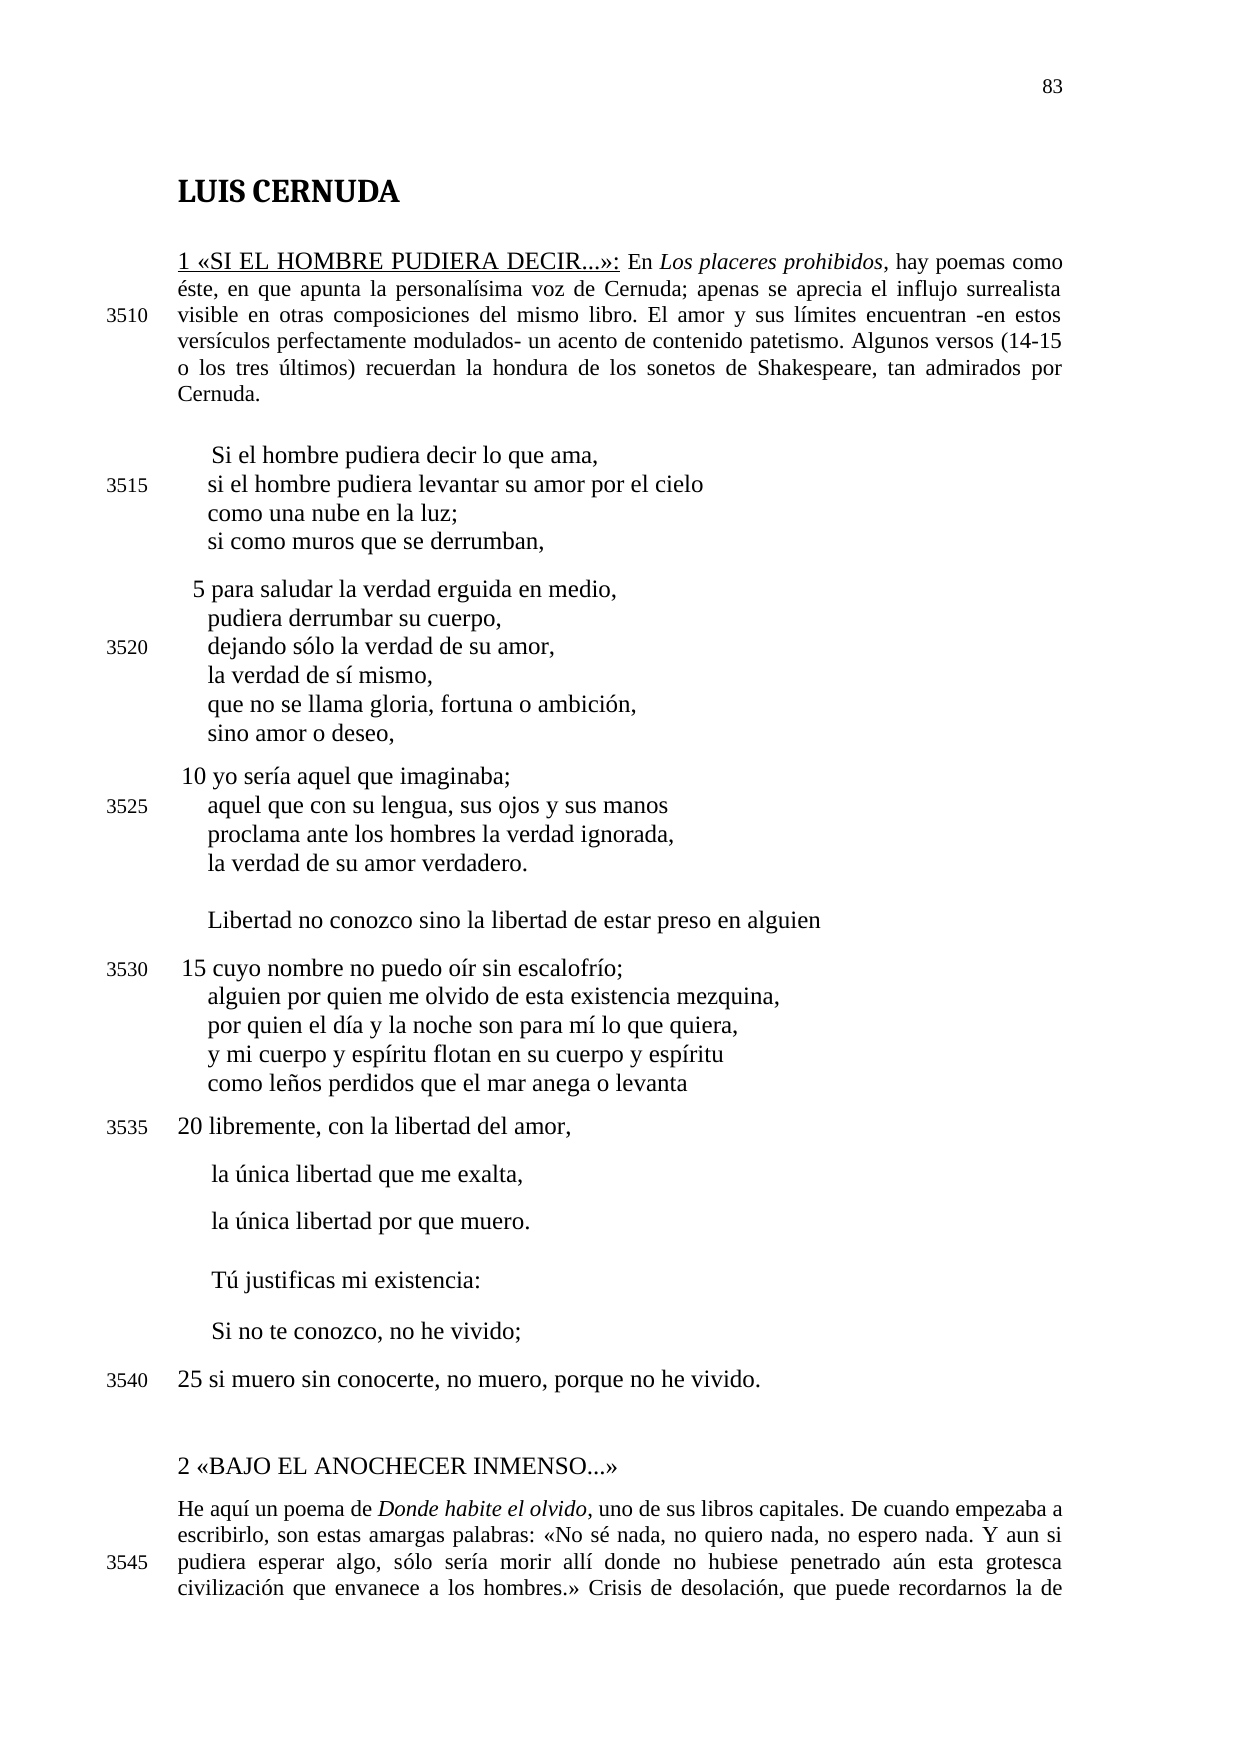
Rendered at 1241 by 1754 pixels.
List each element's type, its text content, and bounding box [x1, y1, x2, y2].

text dejando sólo la verdad de su amor, [207, 631, 1026, 660]
text Libertad no conozco sino la libertad de estar preso en alguien [207, 905, 898, 934]
text la única libertad por que muero. [211, 1206, 1063, 1235]
text si como muros que se derrumban, [207, 526, 928, 555]
text la verdad de su amor verdadero. [207, 848, 898, 876]
text 10 yo sería aquel que imaginaba; [181, 761, 1063, 790]
text la verdad de sí mismo, [207, 660, 1026, 689]
text por quien el día y la noche son para mí lo que quiera, [207, 1010, 996, 1039]
text que no se llama gloria, fortuna o ambición, [207, 689, 868, 718]
subtitle LUIS CERNUDA [177, 173, 1063, 211]
text 20 libremente, con la libertad del amor, [177, 1111, 1063, 1140]
text 5 para saludar la verdad erguida en medio, [192, 574, 1063, 603]
text Si no te conozco, no he vivido; [211, 1316, 1063, 1345]
text sino amor o deseo, [207, 718, 868, 746]
text si el hombre pudiera levantar su amor por el cielo [207, 469, 928, 498]
text 2 «BAJO EL ANOCHECER INMENSO...» [177, 1451, 1063, 1480]
text como una nube en la luz; [207, 498, 928, 526]
text 15 cuyo nombre no puedo oír sin escalofrío; [181, 953, 1063, 981]
text proclama ante los hombres la verdad ignorada, [207, 819, 898, 848]
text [177, 1495, 1063, 1601]
text Si el hombre pudiera decir lo que ama, [211, 440, 1063, 469]
text 25 si muero sin conocerte, no muero, porque no he vivido. [177, 1364, 1063, 1393]
text pudiera derrumbar su cuerpo, [207, 603, 1026, 631]
text alguien por quien me olvido de esta existencia mezquina, [207, 981, 996, 1010]
text aquel que con su lengua, sus ojos y sus manos [207, 790, 898, 819]
text la única libertad que me exalta, [211, 1159, 1063, 1188]
text como leños perdidos que el mar anega o levanta [207, 1068, 996, 1096]
text 1 «SI EL HOMBRE PUDIERA DECIR...»: En Los placeres prohibidos, hay poemas como éste, en que apunta la personalísima voz de Cernuda; apenas se aprecia el influjo surrealista visible en otras composiciones del mismo libro. El amor y sus límites encuentran -en estos versículos perfectamente modulados- un acento de contenido patetismo. Algunos versos (14-15 o los tres últimos) recuerdan la hondura de los sonetos de Shakespeare, tan admirados por Cernuda. [177, 246, 1063, 406]
text y mi cuerpo y espíritu flotan en su cuerpo y espíritu [207, 1039, 996, 1068]
text Tú justificas mi existencia: [211, 1265, 1063, 1294]
